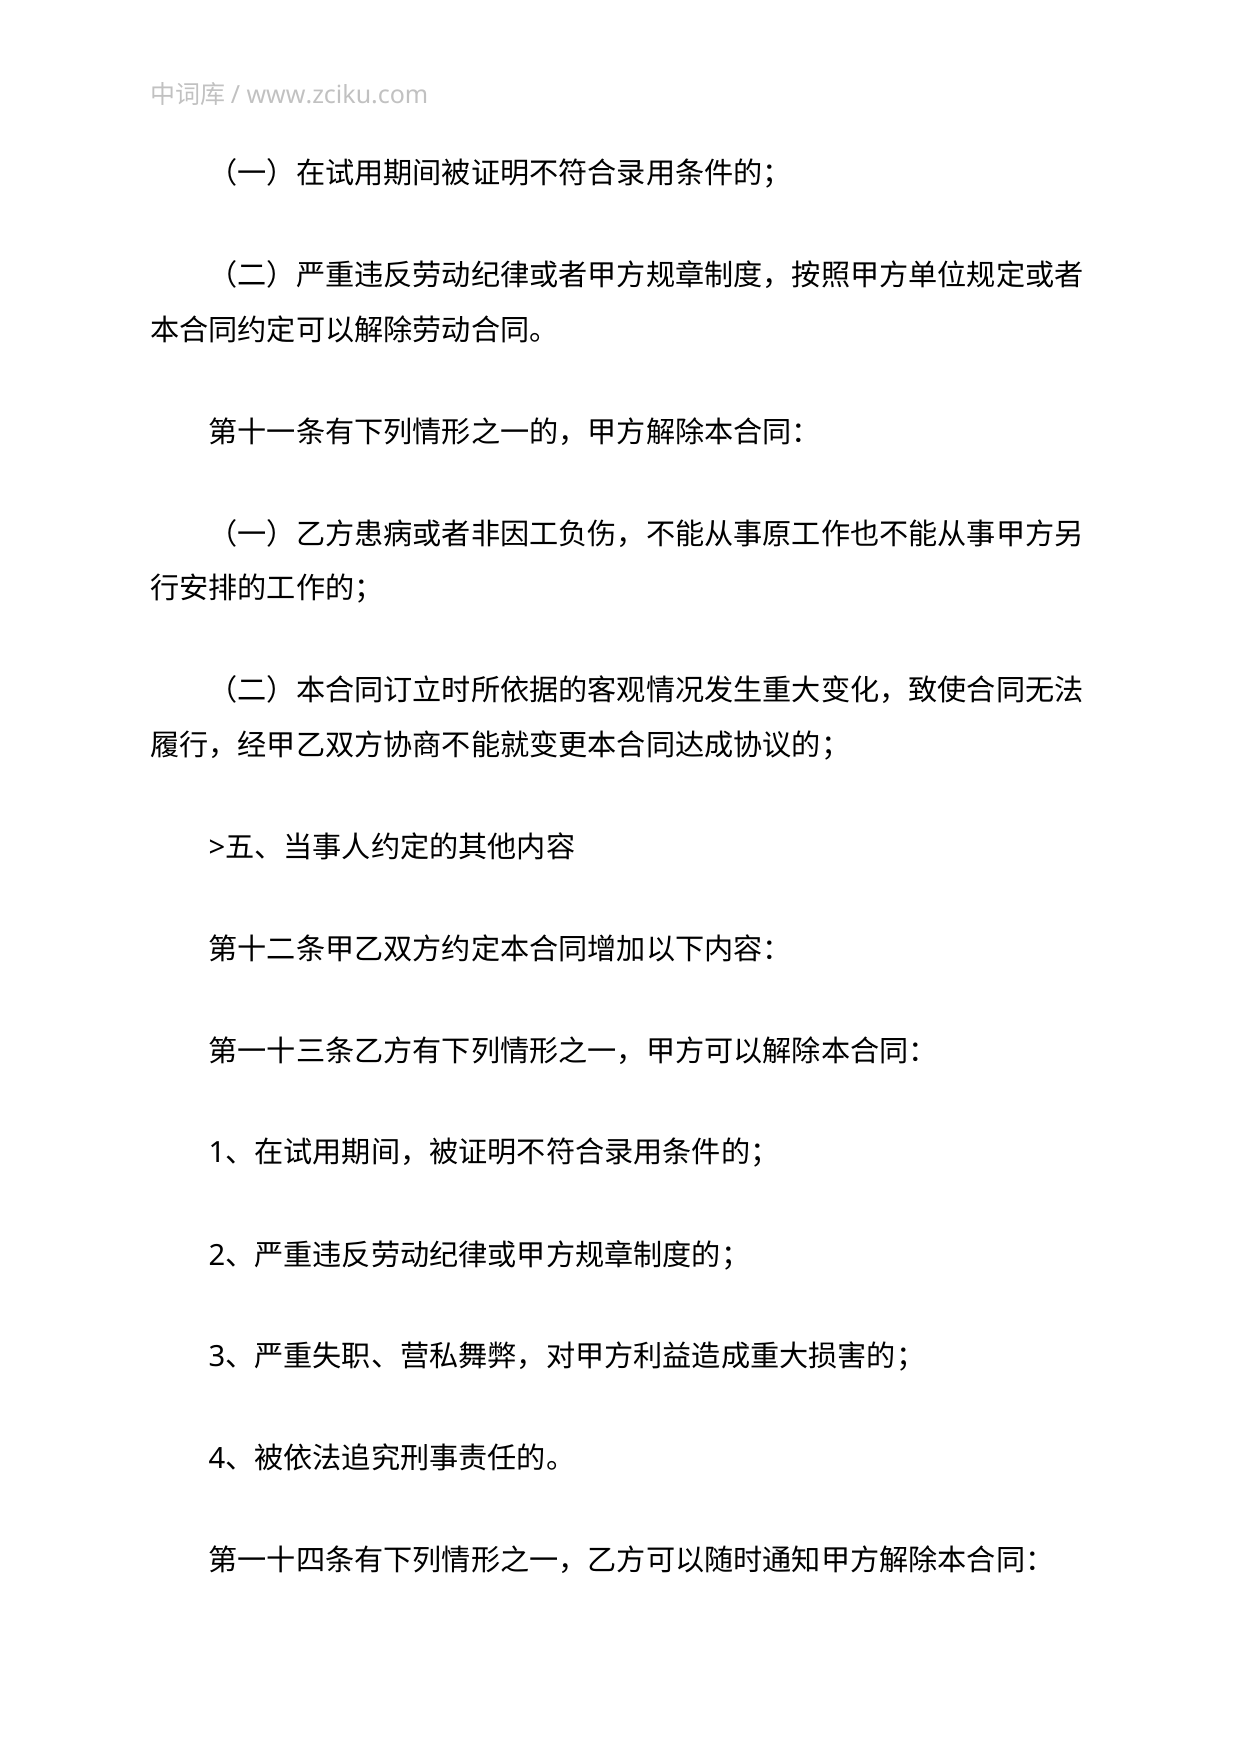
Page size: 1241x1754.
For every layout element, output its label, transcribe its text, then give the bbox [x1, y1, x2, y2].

text 第一十四条有下列情形之一，乙方可以随时通知甲方解除本合同： [150, 1537, 1090, 1579]
text 1、在试用期间，被证明不符合录用条件的； [150, 1129, 1090, 1171]
text 第一十三条乙方有下列情形之一，甲方可以解除本合同： [150, 1027, 1090, 1069]
text 第十二条甲乙双方约定本合同增加以下内容： [150, 926, 1090, 968]
text （一）乙方患病或者非因工负伤，不能从事原工作也不能从事甲方另行安排的工作的； [150, 510, 1090, 607]
text （一）在试用期间被证明不符合录用条件的； [150, 150, 1090, 192]
text 第十一条有下列情形之一的，甲方解除本合同： [150, 408, 1090, 451]
text （二）本合同订立时所依据的客观情况发生重大变化，致使合同无法履行，经甲乙双方协商不能就变更本合同达成协议的； [150, 667, 1090, 764]
text 3、严重失职、营私舞弊，对甲方利益造成重大损害的； [150, 1333, 1090, 1375]
text 2、严重违反劳动纪律或甲方规章制度的； [150, 1231, 1090, 1273]
text >五、当事人约定的其他内容 [150, 823, 1090, 866]
text 4、被依法追究刑事责任的。 [150, 1435, 1090, 1477]
text （二）严重违反劳动纪律或者甲方规章制度，按照甲方单位规定或者本合同约定可以解除劳动合同。 [150, 252, 1090, 349]
